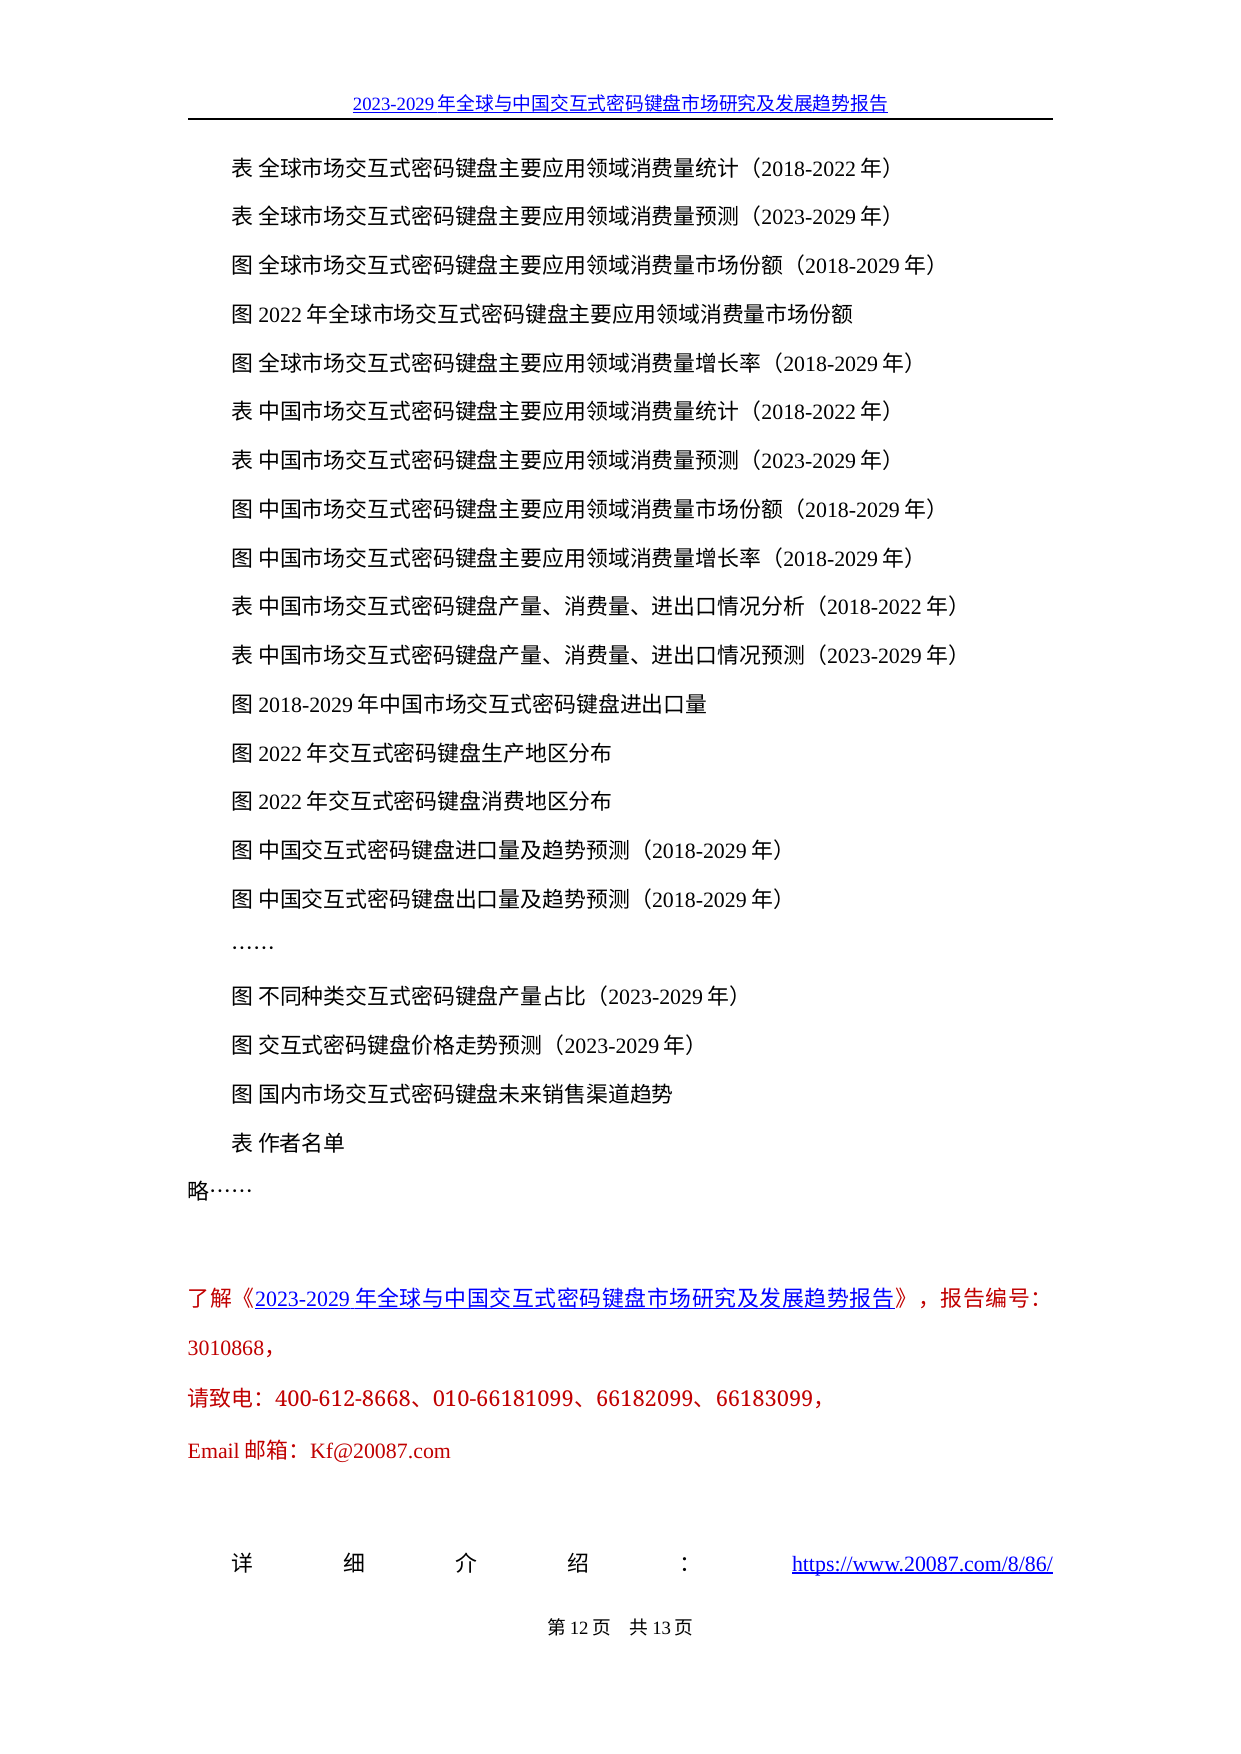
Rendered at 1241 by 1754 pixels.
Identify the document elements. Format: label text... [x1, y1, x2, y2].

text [187, 150, 1053, 1206]
text Email邮箱：Kf@20087.com [187, 1432, 1053, 1465]
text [187, 1545, 1053, 1578]
text 请致电：400-612-8668、010-66181099、66182099、66183099， [187, 1381, 1053, 1413]
text 了解《2023-2029年全球与中国交互式密码键盘市场研究及发展趋势报告》，报告编号：3010868， [187, 1280, 1053, 1362]
